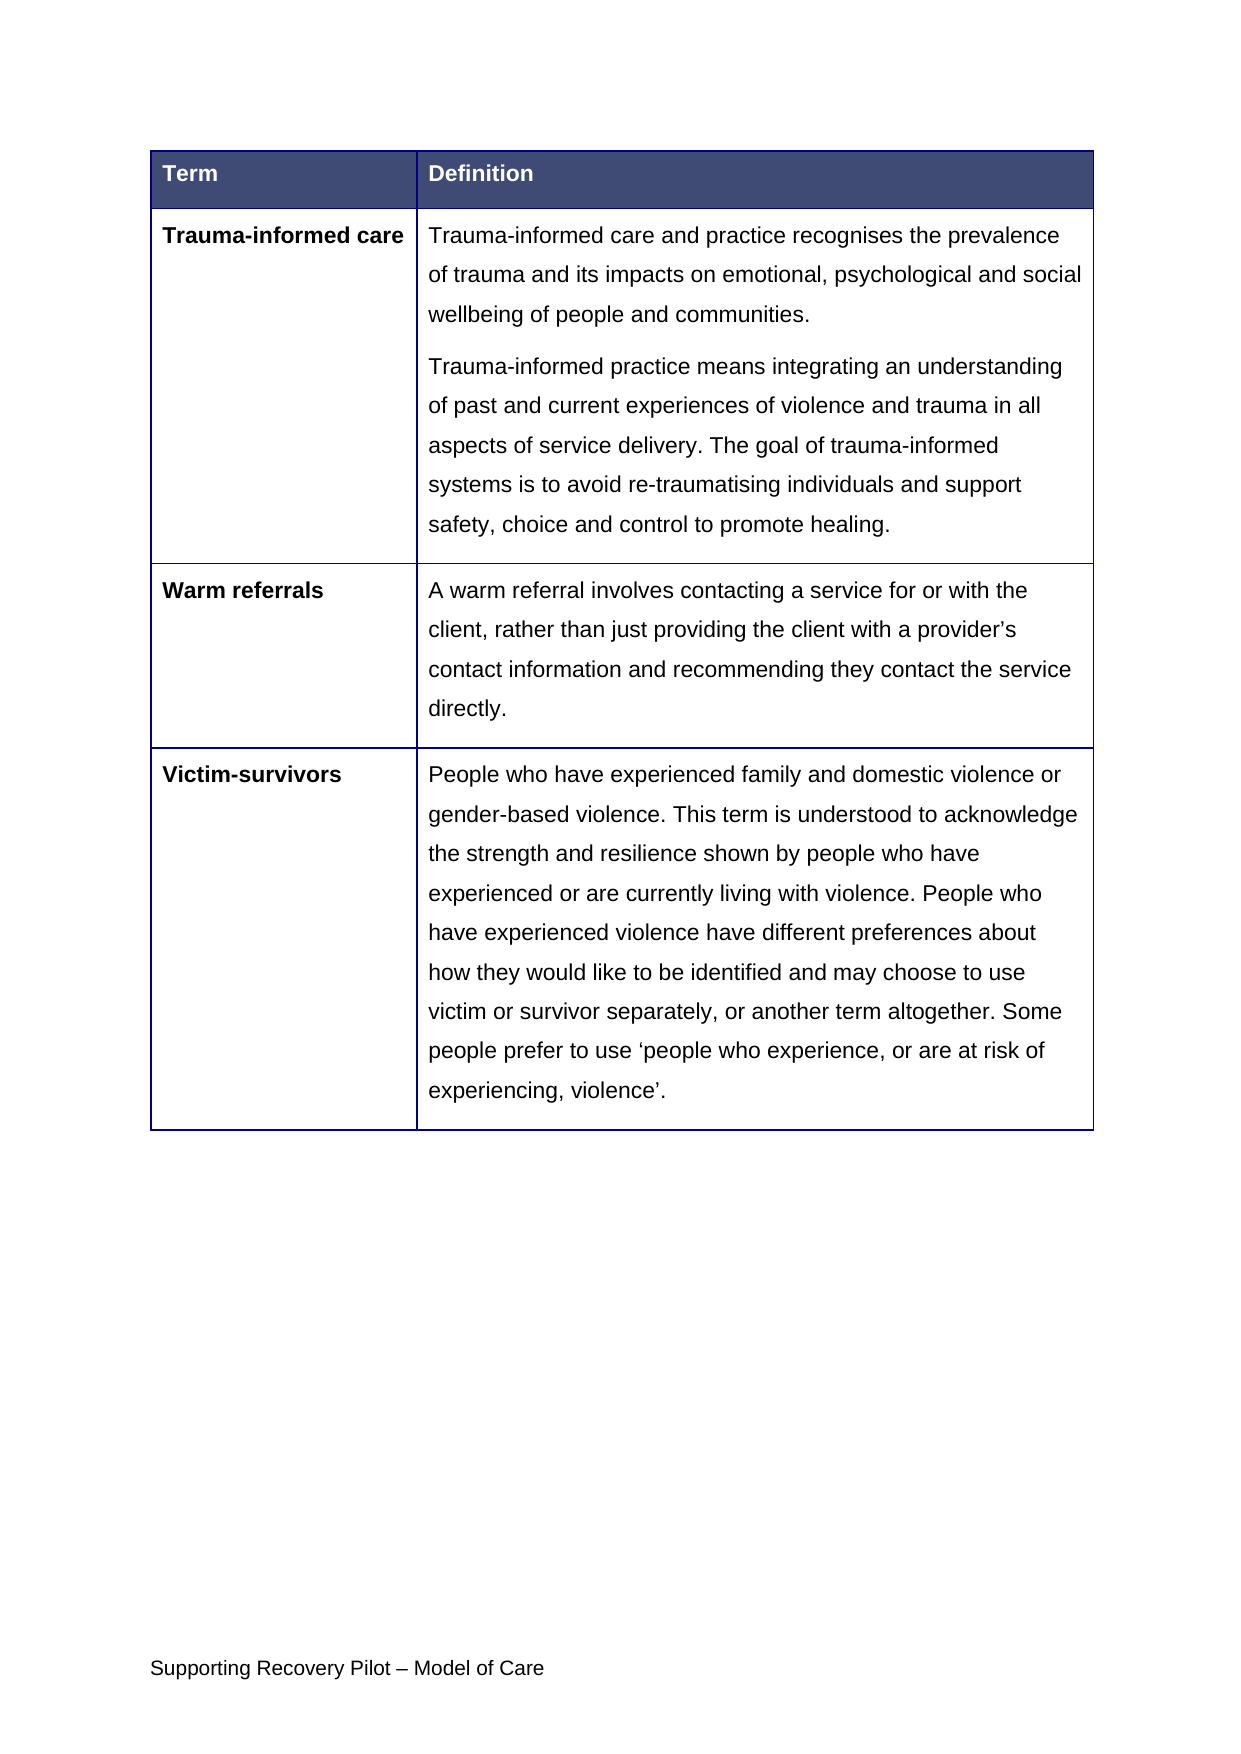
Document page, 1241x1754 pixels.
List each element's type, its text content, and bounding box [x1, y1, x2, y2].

table_header Definition [418, 152, 1093, 208]
table_cell Warm referrals [152, 564, 416, 747]
table_cell A warm referral involves contacting a service for or with the client, rather than just providing the client with a provider’s contact information and recommending they contact the service directly. [418, 564, 1093, 747]
table_cell Trauma-informed care [152, 209, 416, 563]
table_cell Trauma-informed care and practice recognises the prevalence of trauma and its impacts on emotional, psychological and social wellbeing of people and communities. Trauma-informed practice means integrating an understanding of past and current experiences of violence and trauma in all aspects of service delivery. The goal of trauma-informed systems is to avoid re-traumatising individuals and support safety, choice and control to promote healing. [418, 209, 1093, 563]
table_header Term [152, 152, 416, 208]
table_cell Victim-survivors [152, 749, 416, 1129]
table_cell People who have experienced family and domestic violence or gender-based violence. This term is understood to acknowledge the strength and resilience shown by people who have experienced or are currently living with violence. People who have experienced violence have different preferences about how they would like to be identified and may choose to use victim or survivor separately, or another term altogether. Some people prefer to use ‘people who experience, or are at risk of experiencing, violence’. [418, 749, 1093, 1129]
